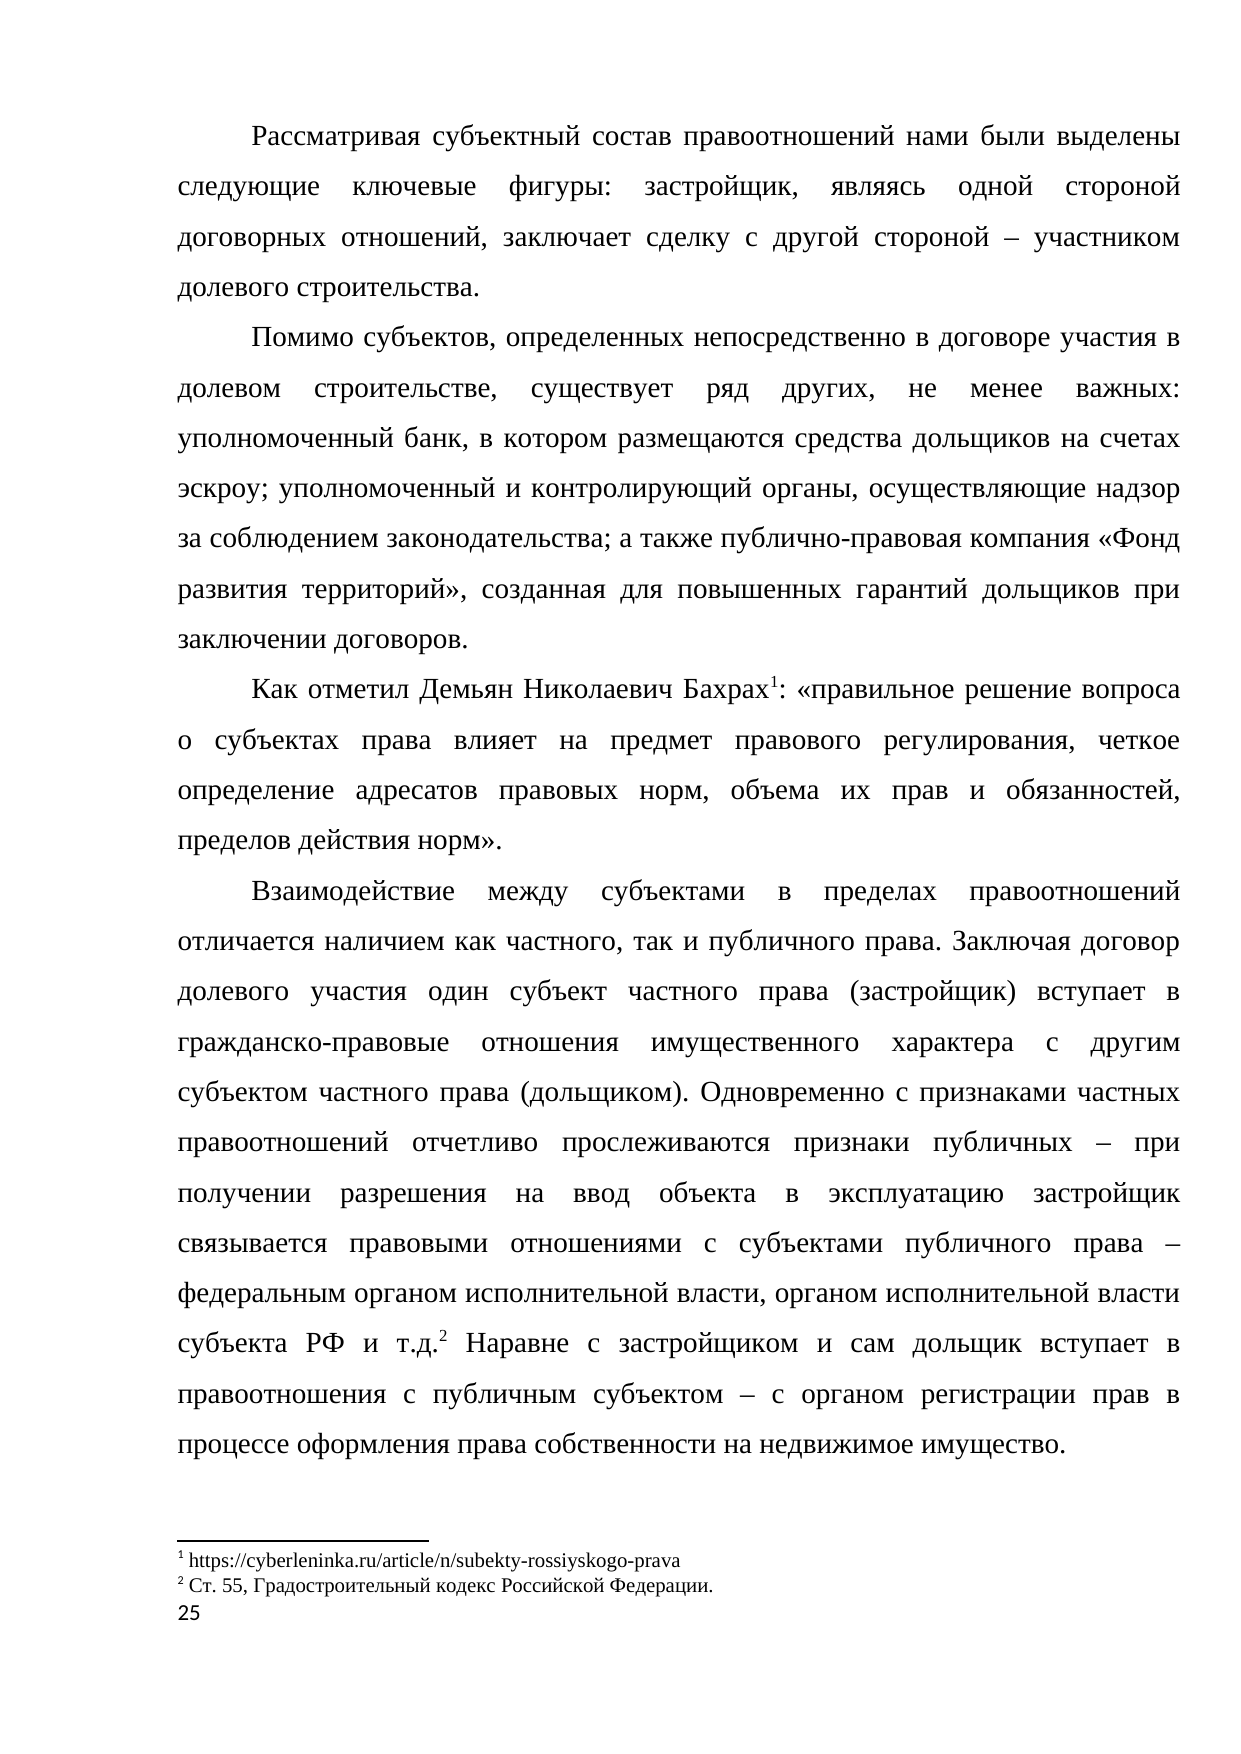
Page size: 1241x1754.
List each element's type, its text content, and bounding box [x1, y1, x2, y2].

text Взаимодействие между субъектами в пределах правоотношений отличается наличием как частного, так и публичного права. Заключая договор долевого участия один субъект частного права (застройщик) вступает в гражданско-правовые отношения имущественного характера с другим субъектом частного права (дольщиком). Одновременно с признаками частных правоотношений отчетливо прослеживаются признаки публичных – при получении разрешения на ввод объекта в эксплуатацию застройщик связывается правовыми отношениями с субъектами публичного права – федеральным органом исполнительной власти, органом исполнительной власти субъекта РФ и т.д. Наравне с застройщиком и сам дольщик вступает в правоотношения с публичным субъектом – с органом регистрации прав в процессе оформления права собственности на недвижимое имущество. [177, 873, 1181, 1460]
text Как отметил Демьян Николаевич Бахрах: «правильное решение вопроса о субъектах права влияет на предмет правового регулирования, четкое определение адресатов правовых норм, объема их прав и обязанностей, пределов действия норм». [177, 672, 1181, 856]
text Рассматривая субъектный состав правоотношений нами были выделены следующие ключевые фигуры: застройщик, являясь одной стороной договорных отношений, заключает сделку с другой стороной – участником долевого строительства. [177, 118, 1181, 303]
text Помимо субъектов, определенных непосредственно в договоре участия в долевом строительстве, существует ряд других, не менее важных: уполномоченный банк, в котором размещаются средства дольщиков на счетах эскроу; уполномоченный и контролирующий органы, осуществляющие надзор за соблюдением законодательства; а также публично-правовая компания «Фонд развития территорий», созданная для повышенных гарантий дольщиков при заключении договоров. [177, 319, 1181, 655]
